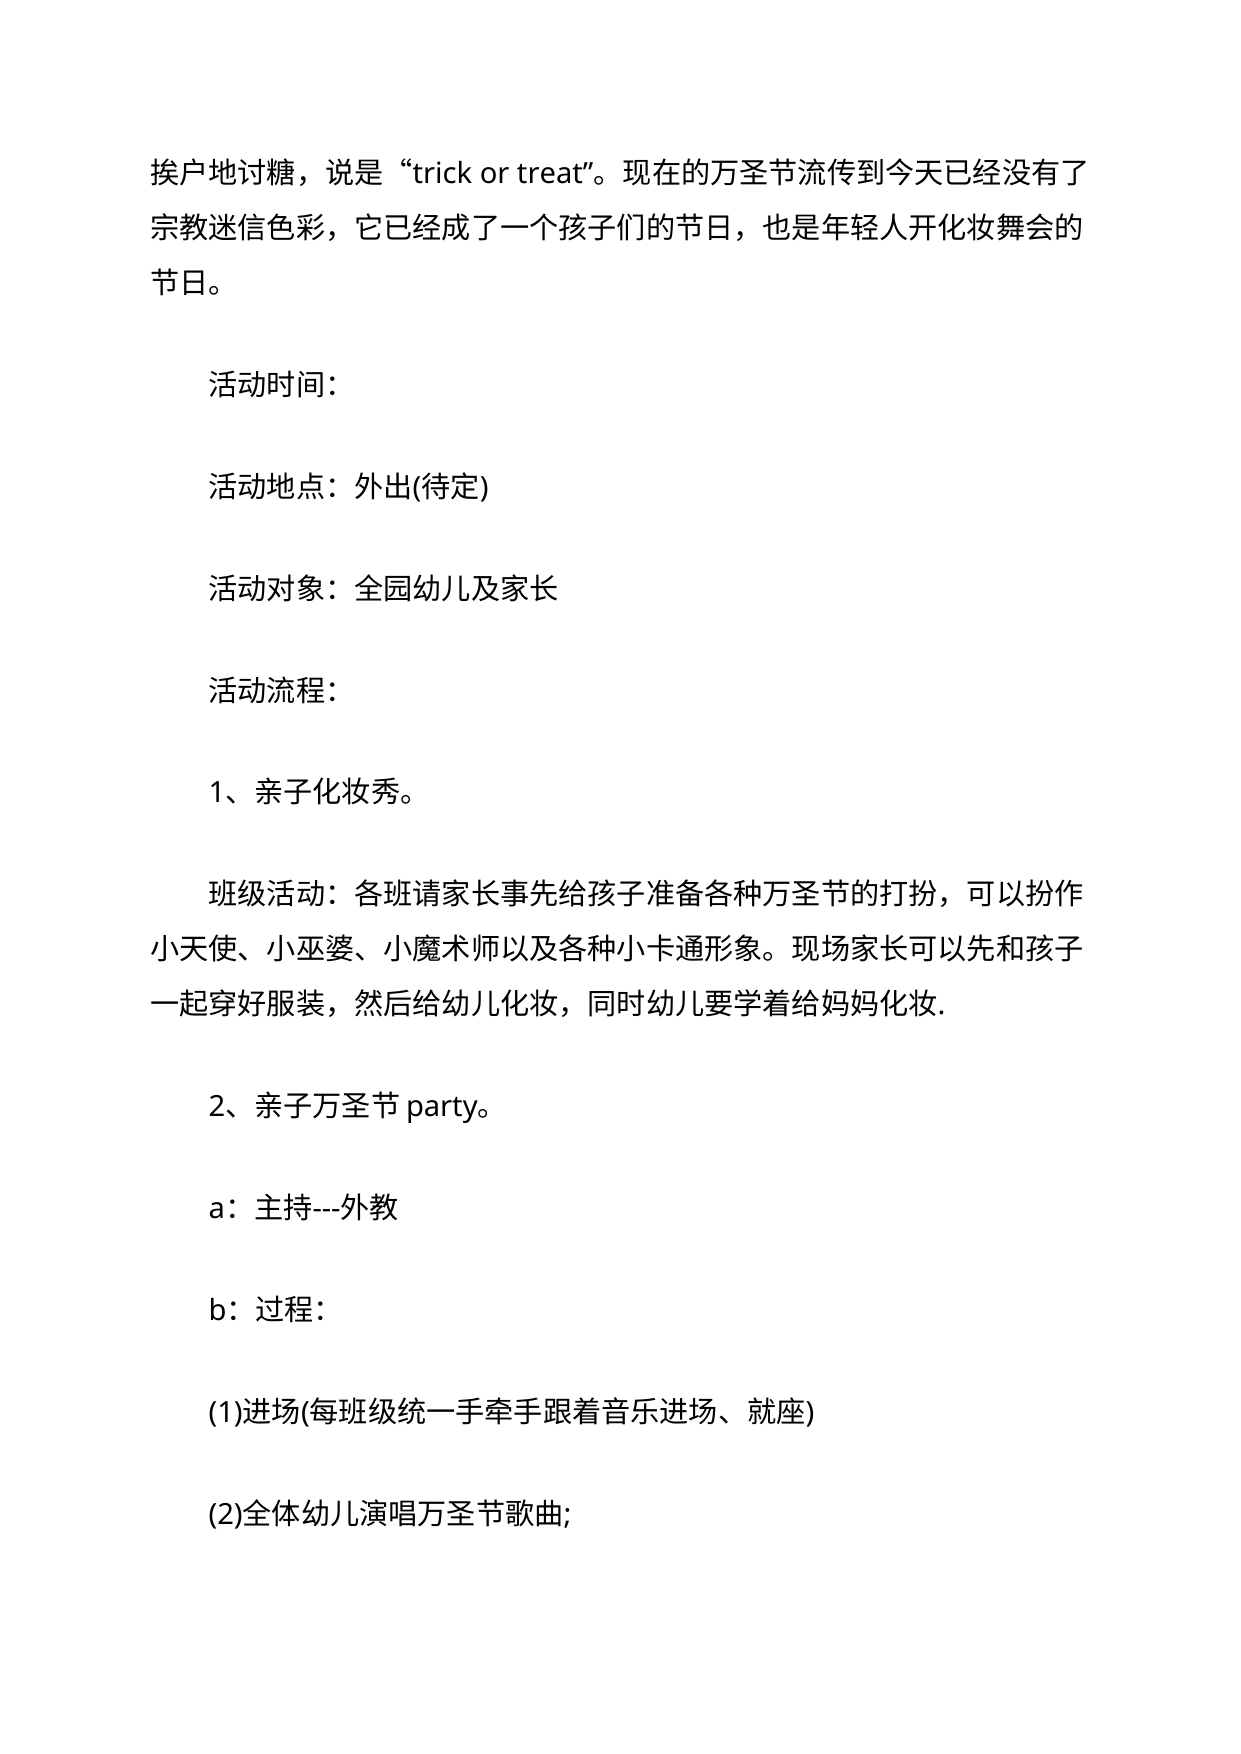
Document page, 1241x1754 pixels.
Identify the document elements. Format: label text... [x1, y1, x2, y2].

text (1)进场(每班级统一手牵手跟着音乐进场、就座) [150, 1389, 1090, 1431]
text a：主持---外教 [150, 1185, 1090, 1227]
text 活动地点：外出(待定) [150, 463, 1090, 506]
text (2)全体幼儿演唱万圣节歌曲; [150, 1491, 1090, 1533]
text 活动对象：全园幼儿及家长 [150, 565, 1090, 608]
text 2、亲子万圣节party。 [150, 1083, 1090, 1125]
text 班级活动：各班请家长事先给孩子准备各种万圣节的打扮，可以扮作小天使、小巫婆、小魔术师以及各种小卡通形象。现场家长可以先和孩子一起穿好服装，然后给幼儿化妆，同时幼儿要学着给妈妈化妆. [150, 871, 1090, 1023]
text b：过程： [150, 1287, 1090, 1329]
text 1、亲子化妆秀。 [150, 769, 1090, 811]
text 活动流程： [150, 667, 1090, 709]
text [150, 150, 1090, 302]
text 活动时间： [150, 362, 1090, 404]
